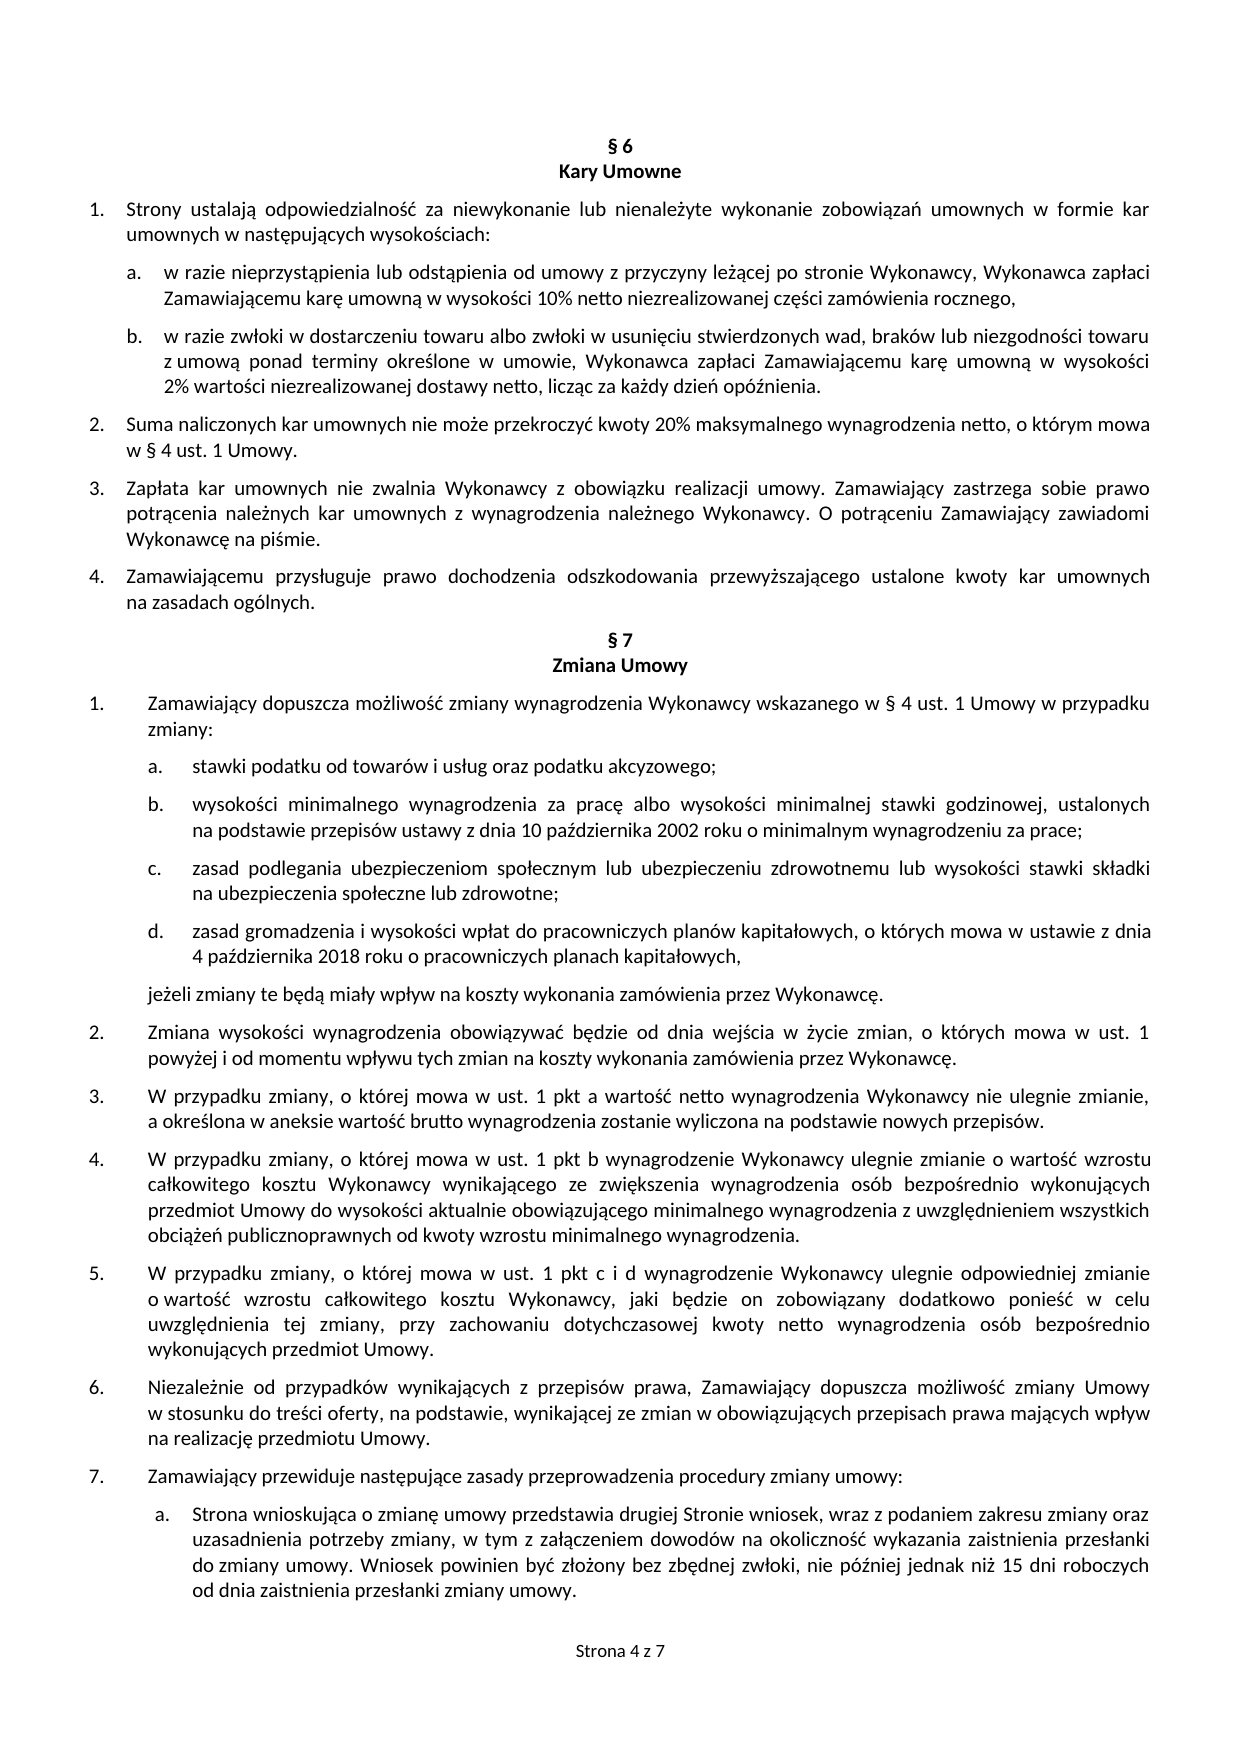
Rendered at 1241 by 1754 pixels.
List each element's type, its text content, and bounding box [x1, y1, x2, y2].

list Strony ustalają odpowiedzialność za niewykonanie lub nienależyte wykonanie zobowiązań umownych w formie kar umownych w następujących wysokościach: [89, 196, 1152, 247]
list Zapłata kar umownych nie zwalnia Wykonawcy z obowiązku realizacji umowy. Zamawiający zastrzega sobie prawo potrącenia należnych kar umownych z wynagrodzenia należnego Wykonawcy. O potrąceniu Zamawiający zawiadomi Wykonawcę na piśmie. [89, 475, 1152, 551]
list zasad podlegania ubezpieczeniom społecznym lub ubezpieczeniu zdrowotnemu lub wysokości stawki składki na ubezpieczenia społeczne lub zdrowotne; [148, 855, 1152, 906]
text Kary Umowne [89, 158, 1152, 184]
text § 7 [89, 627, 1152, 652]
list W przypadku zmiany, o której mowa w ust. 1 pkt c i d wynagrodzenie Wykonawcy ulegnie odpowiedniej zmianie o wartość wzrostu całkowitego kosztu Wykonawcy, jaki będzie on zobowiązany dodatkowo ponieść w celu uwzględnienia tej zmiany, przy zachowaniu dotychczasowej kwoty netto wynagrodzenia osób bezpośrednio wykonujących przedmiot Umowy. [89, 1260, 1152, 1362]
list Zamawiający przewiduje następujące zasady przeprowadzenia procedury zmiany umowy: [89, 1463, 1152, 1489]
text Zmiana Umowy [89, 652, 1152, 678]
list Suma naliczonych kar umownych nie może przekroczyć kwoty 20% maksymalnego wynagrodzenia netto, o którym mowa w § 4 ust. 1 Umowy. [89, 412, 1152, 462]
list Niezależnie od przypadków wynikających z przepisów prawa, Zamawiający dopuszcza możliwość zmiany Umowy w stosunku do treści oferty, na podstawie, wynikającej ze zmian w obowiązujących przepisach prawa mających wpływ na realizację przedmiotu Umowy. [89, 1374, 1152, 1451]
list Zmiana wysokości wynagrodzenia obowiązywać będzie od dnia wejścia w życie zmian, o których mowa w ust. 1 powyżej i od momentu wpływu tych zmian na koszty wykonania zamówienia przez Wykonawcę. [89, 1019, 1152, 1070]
text § 6 [89, 133, 1152, 158]
list w razie nieprzystąpienia lub odstąpienia od umowy z przyczyny leżącej po stronie Wykonawcy, Wykonawca zapłaci Zamawiającemu karę umowną w wysokości 10% netto niezrealizowanej części zamówienia rocznego, [126, 259, 1152, 310]
list stawki podatku od towarów i usług oraz podatku akcyzowego; [148, 754, 1152, 779]
list wysokości minimalnego wynagrodzenia za pracę albo wysokości minimalnej stawki godzinowej, ustalonych na podstawie przepisów ustawy z dnia 10 października 2002 roku o minimalnym wynagrodzeniu za prace; [148, 792, 1152, 842]
list Strona wnioskująca o zmianę umowy przedstawia drugiej Stronie wniosek, wraz z podaniem zakresu zmiany oraz uzasadnienia potrzeby zmiany, w tym z załączeniem dowodów na okoliczność wykazania zaistnienia przesłanki do zmiany umowy. Wniosek powinien być złożony bez zbędnej zwłoki, nie później jednak niż 15 dni roboczych od dnia zaistnienia przesłanki zmiany umowy. [154, 1501, 1152, 1603]
list Zamawiający dopuszcza możliwość zmiany wynagrodzenia Wykonawcy wskazanego w § 4 ust. 1 Umowy w przypadku zmiany: [89, 690, 1152, 741]
list Zamawiającemu przysługuje prawo dochodzenia odszkodowania przewyższającego ustalone kwoty kar umownych na zasadach ogólnych. [89, 564, 1152, 614]
list W przypadku zmiany, o której mowa w ust. 1 pkt b wynagrodzenie Wykonawcy ulegnie zmianie o wartość wzrostu całkowitego kosztu Wykonawcy wynikającego ze zwiększenia wynagrodzenia osób bezpośrednio wykonujących przedmiot Umowy do wysokości aktualnie obowiązującego minimalnego wynagrodzenia z uwzględnieniem wszystkich obciążeń publicznoprawnych od kwoty wzrostu minimalnego wynagrodzenia. [89, 1146, 1152, 1248]
list zasad gromadzenia i wysokości wpłat do pracowniczych planów kapitałowych, o których mowa w ustawie z dnia 4 października 2018 roku o pracowniczych planach kapitałowych, [148, 918, 1152, 969]
text jeżeli zmiany te będą miały wpływ na koszty wykonania zamówienia przez Wykonawcę. [148, 982, 1152, 1007]
list w razie zwłoki w dostarczeniu towaru albo zwłoki w usunięciu stwierdzonych wad, braków lub niezgodności towaru z umową ponad terminy określone w umowie, Wykonawca zapłaci Zamawiającemu karę umowną w wysokości 2% wartości niezrealizowanej dostawy netto, licząc za każdy dzień opóźnienia. [126, 323, 1152, 399]
list W przypadku zmiany, o której mowa w ust. 1 pkt a wartość netto wynagrodzenia Wykonawcy nie ulegnie zmianie, a określona w aneksie wartość brutto wynagrodzenia zostanie wyliczona na podstawie nowych przepisów. [89, 1083, 1152, 1134]
